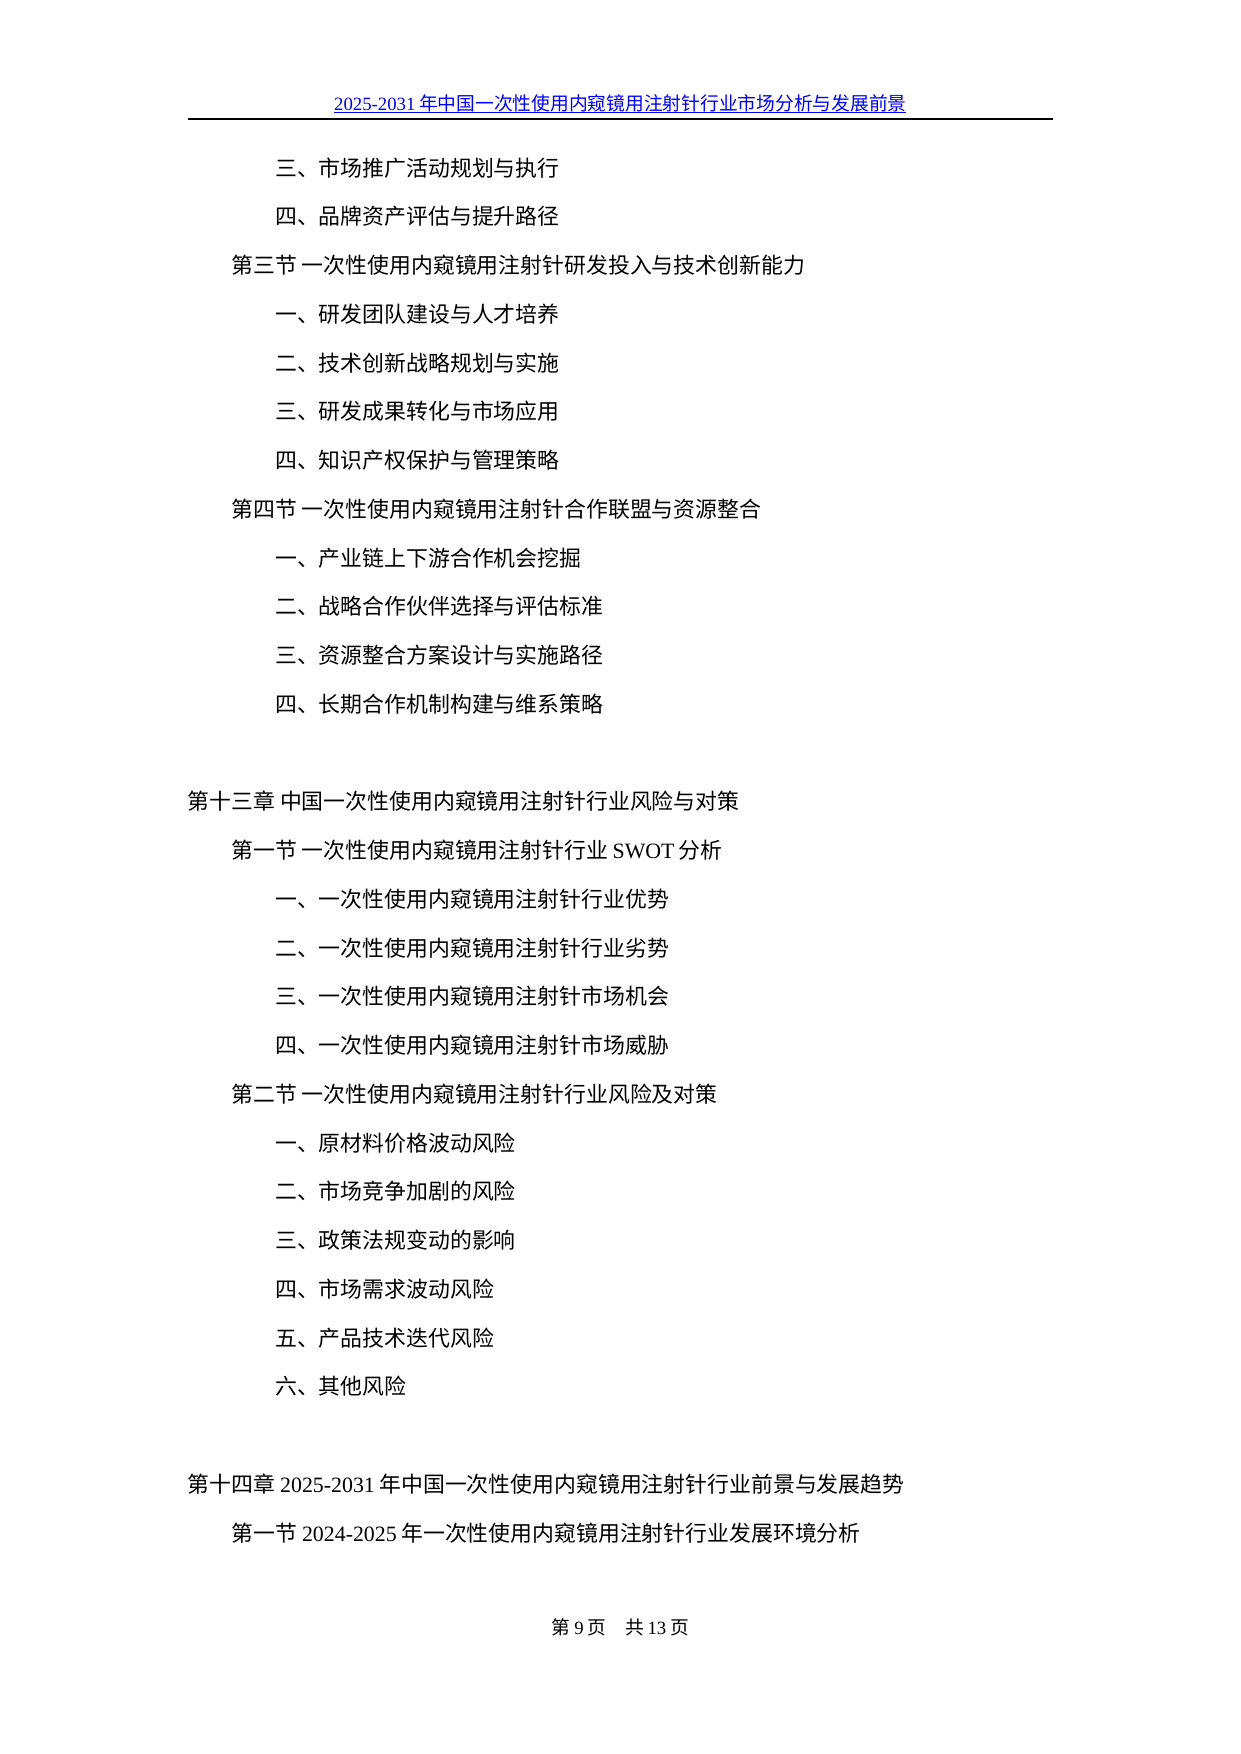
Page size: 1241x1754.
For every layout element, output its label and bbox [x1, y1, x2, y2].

text [187, 150, 1053, 1548]
